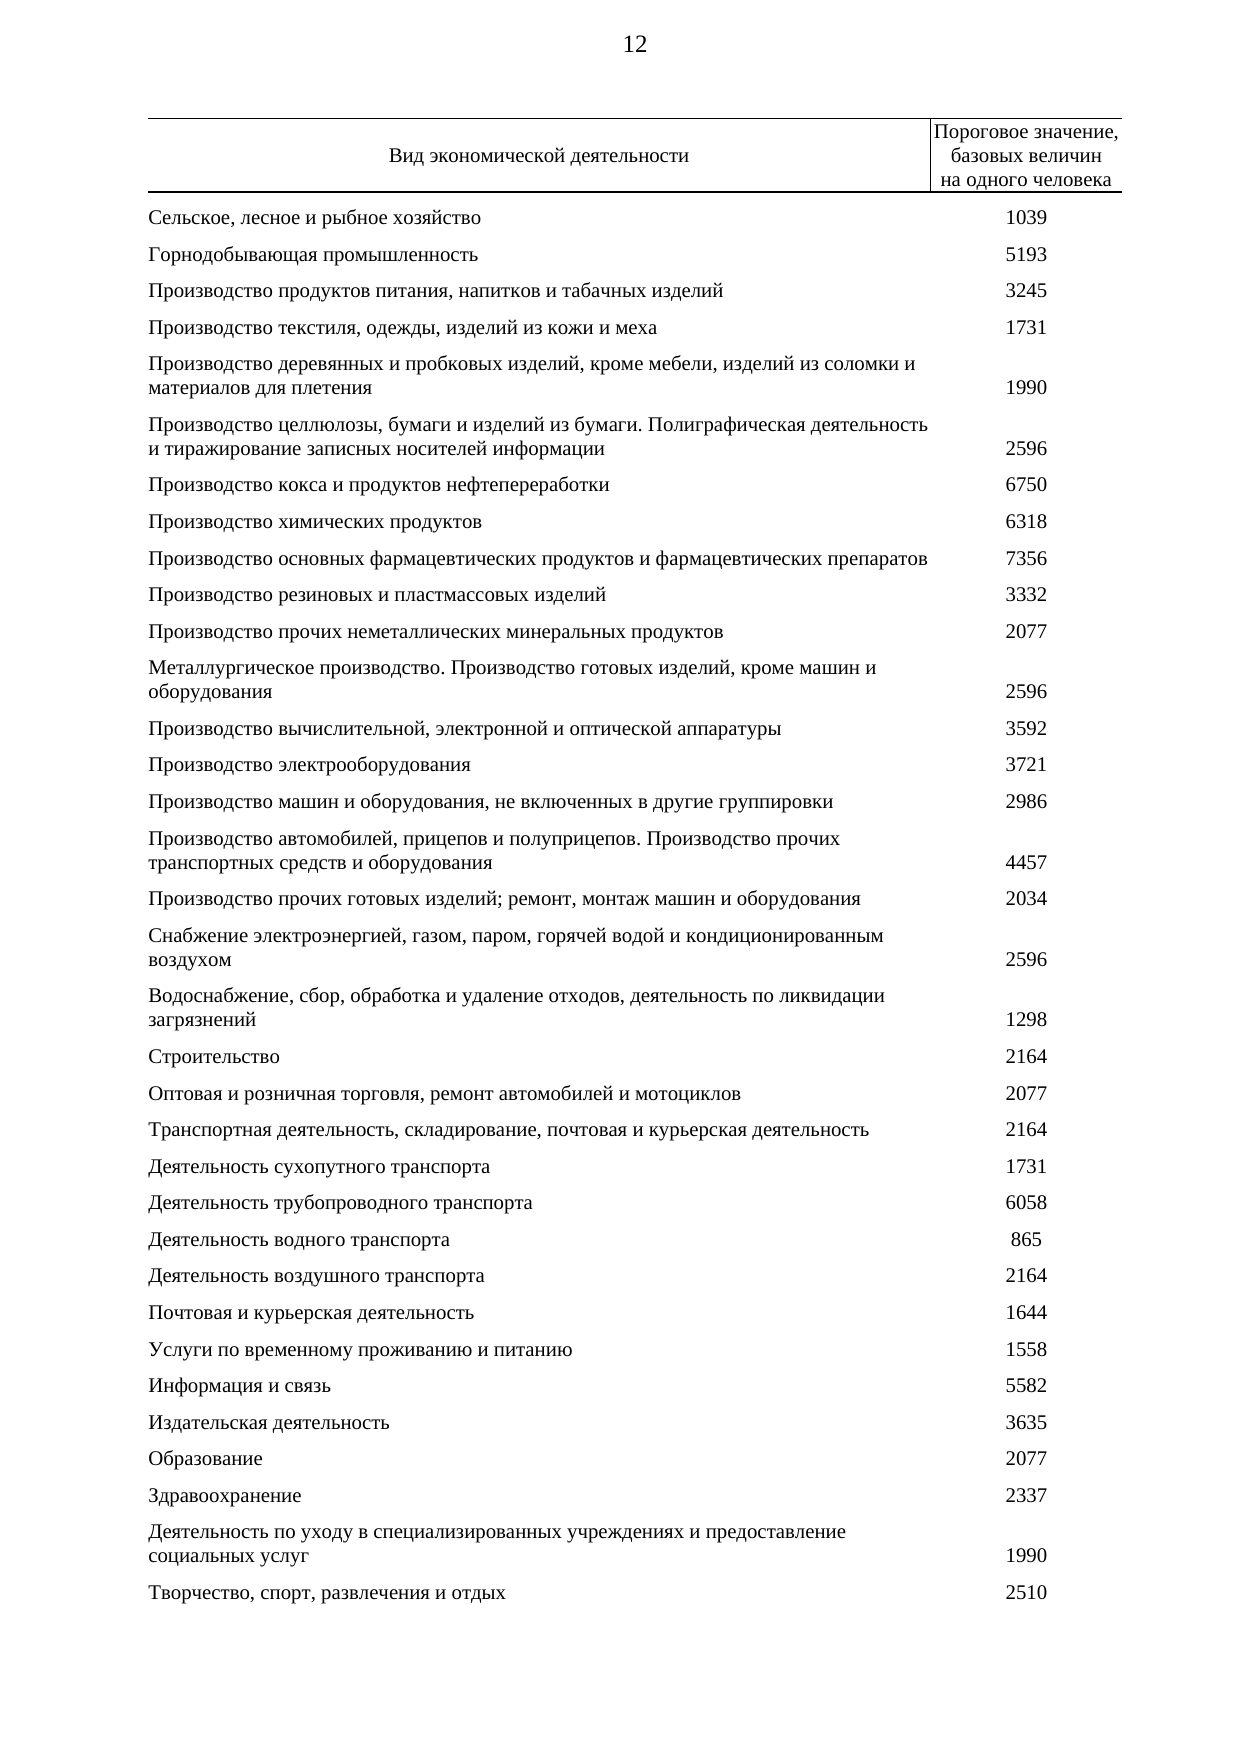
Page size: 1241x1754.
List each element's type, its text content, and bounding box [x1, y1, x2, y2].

table_cell 865 [930, 1214, 1122, 1251]
table_cell 2077 [930, 606, 1122, 643]
table_cell Производство прочих готовых изделий; ремонт, монтаж машин и оборудования [148, 874, 930, 910]
table_cell 1990 [930, 339, 1122, 399]
table_cell 6058 [930, 1178, 1122, 1214]
table_cell Производство основных фармацевтических продуктов и фармацевтических препаратов [148, 533, 930, 569]
table_header Пороговое значение, базовых величин на одного человека [931, 119, 1122, 191]
table_cell Производство прочих неметаллических минеральных продуктов [148, 606, 930, 643]
table_cell Снабжение электроэнергией, газом, паром, горячей водой и кондиционированным воздухом [148, 910, 930, 971]
table_cell 2164 [930, 1031, 1122, 1068]
table_cell 5193 [930, 229, 1122, 266]
table_cell Производство химических продуктов [148, 496, 930, 533]
table_cell Производство электрооборудования [148, 740, 930, 776]
table_cell Производство кокса и продуктов нефтепереработки [148, 460, 930, 496]
table_cell 2986 [930, 776, 1122, 813]
table_cell Производство машин и оборудования, не включенных в другие группировки [148, 776, 930, 813]
table_cell 3721 [930, 740, 1122, 776]
table_cell Творчество, спорт, развлечения и отдых [148, 1568, 930, 1604]
table_cell 1644 [930, 1288, 1122, 1324]
table_cell 2164 [930, 1105, 1122, 1141]
table_cell 3592 [930, 703, 1122, 740]
table_cell Производство автомобилей, прицепов и полуприцепов. Производство прочих транспортных средств и оборудования [148, 813, 930, 874]
table_cell Производство продуктов питания, напитков и табачных изделий [148, 266, 930, 302]
table_cell 3635 [930, 1397, 1122, 1434]
table_cell 2596 [930, 399, 1122, 460]
table_cell Производство текстиля, одежды, изделий из кожи и меха [148, 302, 930, 339]
table_cell 2510 [930, 1568, 1122, 1604]
table_cell Производство целлюлозы, бумаги и изделий из бумаги. Полиграфическая деятельность и тиражирование записных носителей информации [148, 399, 930, 460]
table_cell 2596 [930, 643, 1122, 703]
table_cell Сельское, лесное и рыбное хозяйство [148, 193, 930, 229]
table_cell 7356 [930, 533, 1122, 569]
table_cell 1039 [930, 193, 1122, 229]
table_cell 1298 [930, 971, 1122, 1031]
table_cell 2034 [930, 874, 1122, 910]
table_cell Здравоохранение [148, 1470, 930, 1507]
table_cell Производство вычислительной, электронной и оптической аппаратуры [148, 703, 930, 740]
table_cell 1558 [930, 1324, 1122, 1361]
table_cell Оптовая и розничная торговля, ремонт автомобилей и мотоциклов [148, 1068, 930, 1104]
table_cell Информация и связь [148, 1361, 930, 1397]
table_cell 4457 [930, 813, 1122, 874]
table_cell Деятельность трубопроводного транспорта [148, 1178, 930, 1214]
table_cell 2596 [930, 910, 1122, 971]
table_cell Издательская деятельность [148, 1397, 930, 1434]
table_cell 2077 [930, 1434, 1122, 1470]
table_cell 1731 [930, 302, 1122, 339]
table_cell Транспортная деятельность, складирование, почтовая и курьерская деятельность [148, 1105, 930, 1141]
table_cell Горнодобывающая промышленность [148, 229, 930, 266]
table_header Вид экономической деятельности [148, 119, 930, 191]
table_cell 2164 [930, 1251, 1122, 1287]
table_cell Деятельность воздушного транспорта [148, 1251, 930, 1287]
table_cell 6318 [930, 496, 1122, 533]
table_cell 1990 [930, 1507, 1122, 1567]
table_cell Деятельность по уходу в специализированных учреждениях и предоставление социальных услуг [148, 1507, 930, 1567]
table_cell Строительство [148, 1031, 930, 1068]
table_cell Производство резиновых и пластмассовых изделий [148, 570, 930, 606]
table_cell Образование [148, 1434, 930, 1470]
table_cell 3245 [930, 266, 1122, 302]
table_cell Услуги по временному проживанию и питанию [148, 1324, 930, 1361]
table_cell 6750 [930, 460, 1122, 496]
table_cell 3332 [930, 570, 1122, 606]
table_cell Металлургическое производство. Производство готовых изделий, кроме машин и оборудования [148, 643, 930, 703]
table_cell 2077 [930, 1068, 1122, 1104]
table_cell Почтовая и курьерская деятельность [148, 1288, 930, 1324]
table_cell Производство деревянных и пробковых изделий, кроме мебели, изделий из соломки и материалов для плетения [148, 339, 930, 399]
table_cell 2337 [930, 1470, 1122, 1507]
table_cell 1731 [930, 1141, 1122, 1178]
table_cell Водоснабжение, сбор, обработка и удаление отходов, деятельность по ликвидации загрязнений [148, 971, 930, 1031]
table_cell 5582 [930, 1361, 1122, 1397]
table_cell Деятельность сухопутного транспорта [148, 1141, 930, 1178]
table_cell Деятельность водного транспорта [148, 1214, 930, 1251]
